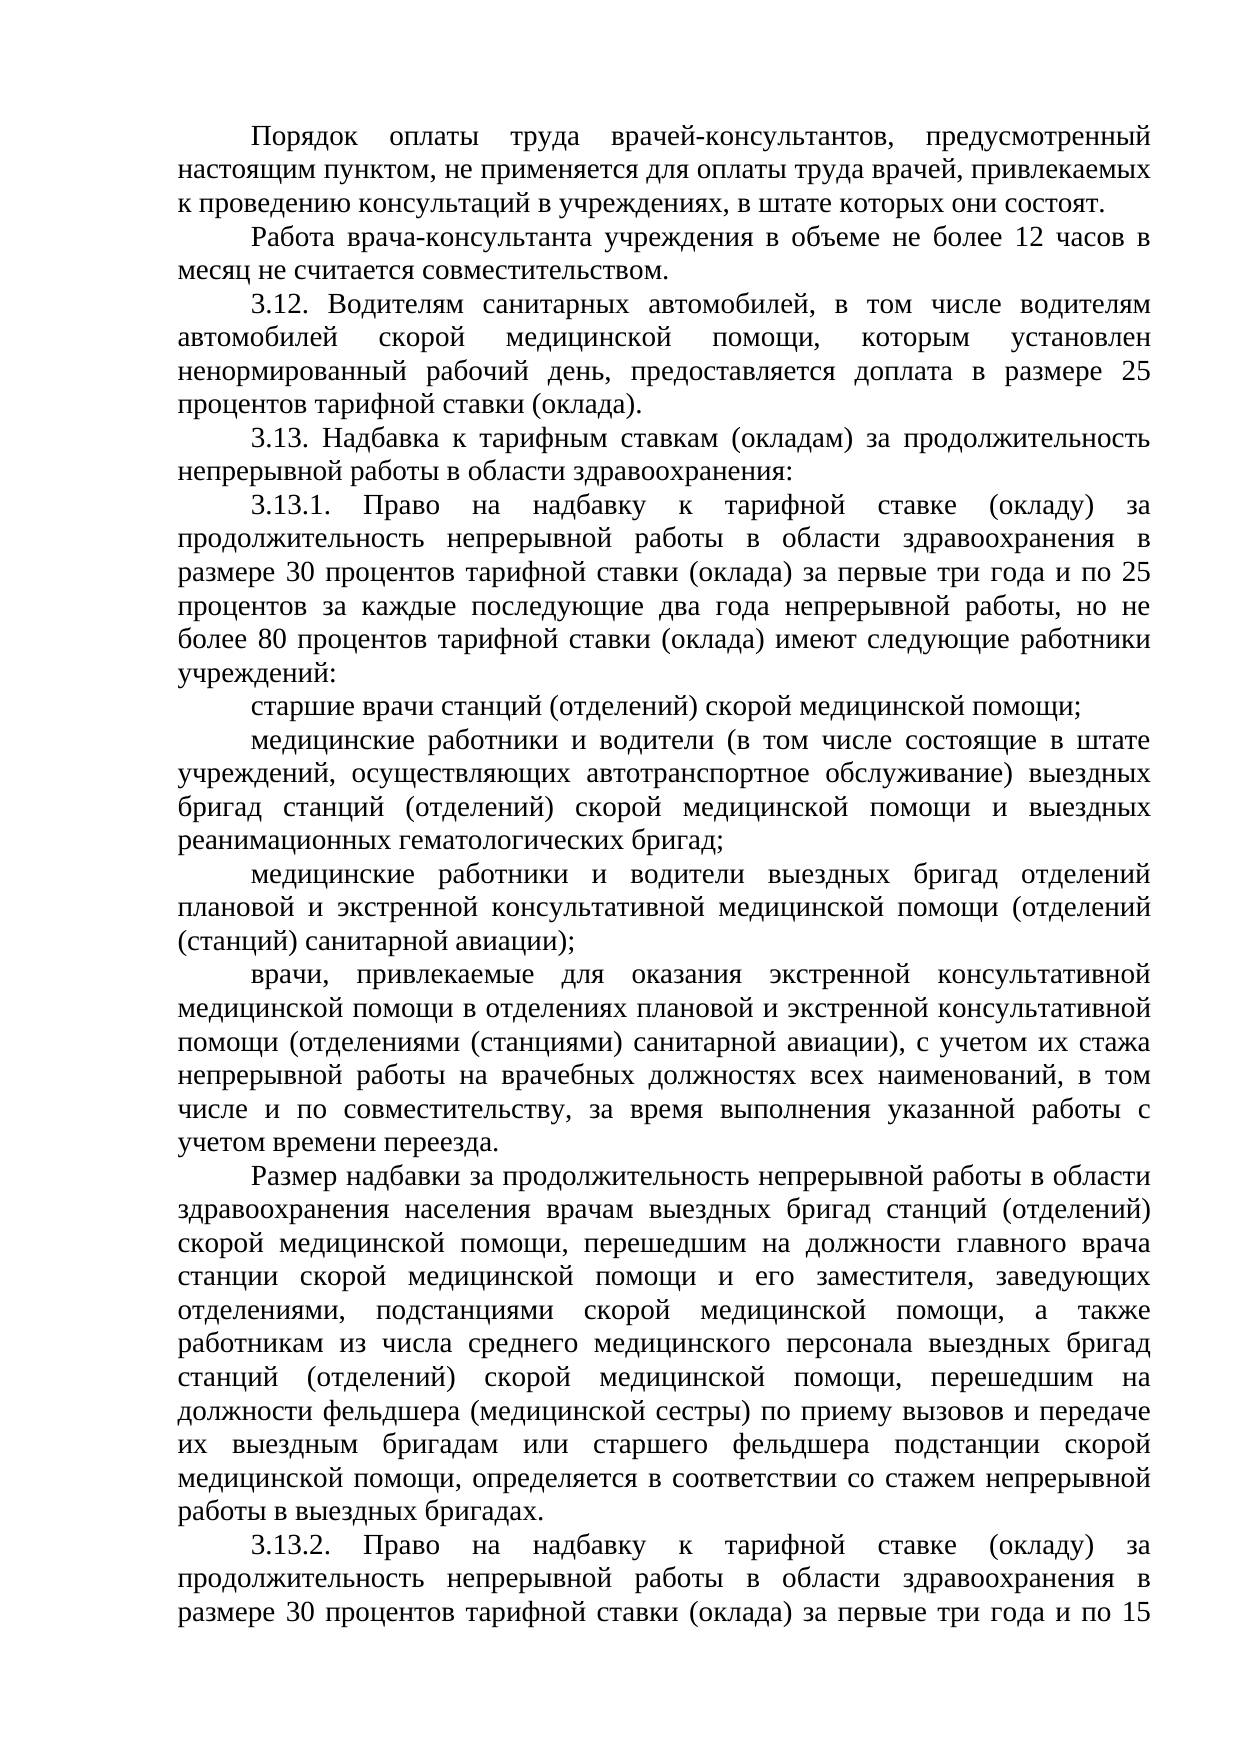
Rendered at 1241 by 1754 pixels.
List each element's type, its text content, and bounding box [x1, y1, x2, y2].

text 3.13.1. Право на надбавку к тарифной ставке (окладу) за продолжительность непрерывной работы в области здравоохранения в размере 30 процентов тарифной ставки (оклада) за первые три года и по 25 процентов за каждые последующие два года непрерывной работы, но не более 80 процентов тарифной ставки (оклада) имеют следующие работники учреждений: [177, 487, 1152, 688]
text врачи, привлекаемые для оказания экстренной консультативной медицинской помощи в отделениях плановой и экстренной консультативной помощи (отделениями (станциями) санитарной авиации), с учетом их стажа непрерывной работы на врачебных должностях всех наименований, в том числе и по совместительству, за время выполнения указанной работы с учетом времени переезда. [177, 957, 1152, 1158]
text старшие врачи станций (отделений) скорой медицинской помощи; [177, 688, 1152, 722]
text Работа врача-консультанта учреждения в объеме не более 12 часов в месяц не считается совместительством. [177, 219, 1152, 286]
text медицинские работники и водители выездных бригад отделений плановой и экстренной консультативной медицинской помощи (отделений (станций) санитарной авиации); [177, 856, 1152, 957]
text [177, 1527, 1152, 1627]
text 3.13. Надбавка к тарифным ставкам (окладам) за продолжительность непрерывной работы в области здравоохранения: [177, 420, 1152, 487]
text 3.12. Водителям санитарных автомобилей, в том числе водителям автомобилей скорой медицинской помощи, которым установлен ненормированный рабочий день, предоставляется доплата в размере 25 процентов тарифной ставки (оклада). [177, 286, 1152, 420]
text медицинские работники и водители (в том числе состоящие в штате учреждений, осуществляющих автотранспортное обслуживание) выездных бригад станций (отделений) скорой медицинской помощи и выездных реанимационных гематологических бригад; [177, 722, 1152, 856]
text Размер надбавки за продолжительность непрерывной работы в области здравоохранения населения врачам выездных бригад станций (отделений) скорой медицинской помощи, перешедшим на должности главного врача станции скорой медицинской помощи и его заместителя, заведующих отделениями, подстанциями скорой медицинской помощи, а также работникам из числа среднего медицинского персонала выездных бригад станций (отделений) скорой медицинской помощи, перешедшим на должности фельдшера (медицинской сестры) по приему вызовов и передаче их выездным бригадам или старшего фельдшера подстанции скорой медицинской помощи, определяется в соответствии со стажем непрерывной работы в выездных бригадах. [177, 1158, 1152, 1527]
text Порядок оплаты труда врачей-консультантов, предусмотренный настоящим пунктом, не применяется для оплаты труда врачей, привлекаемых к проведению консультаций в учреждениях, в штате которых они состоят. [177, 118, 1152, 219]
